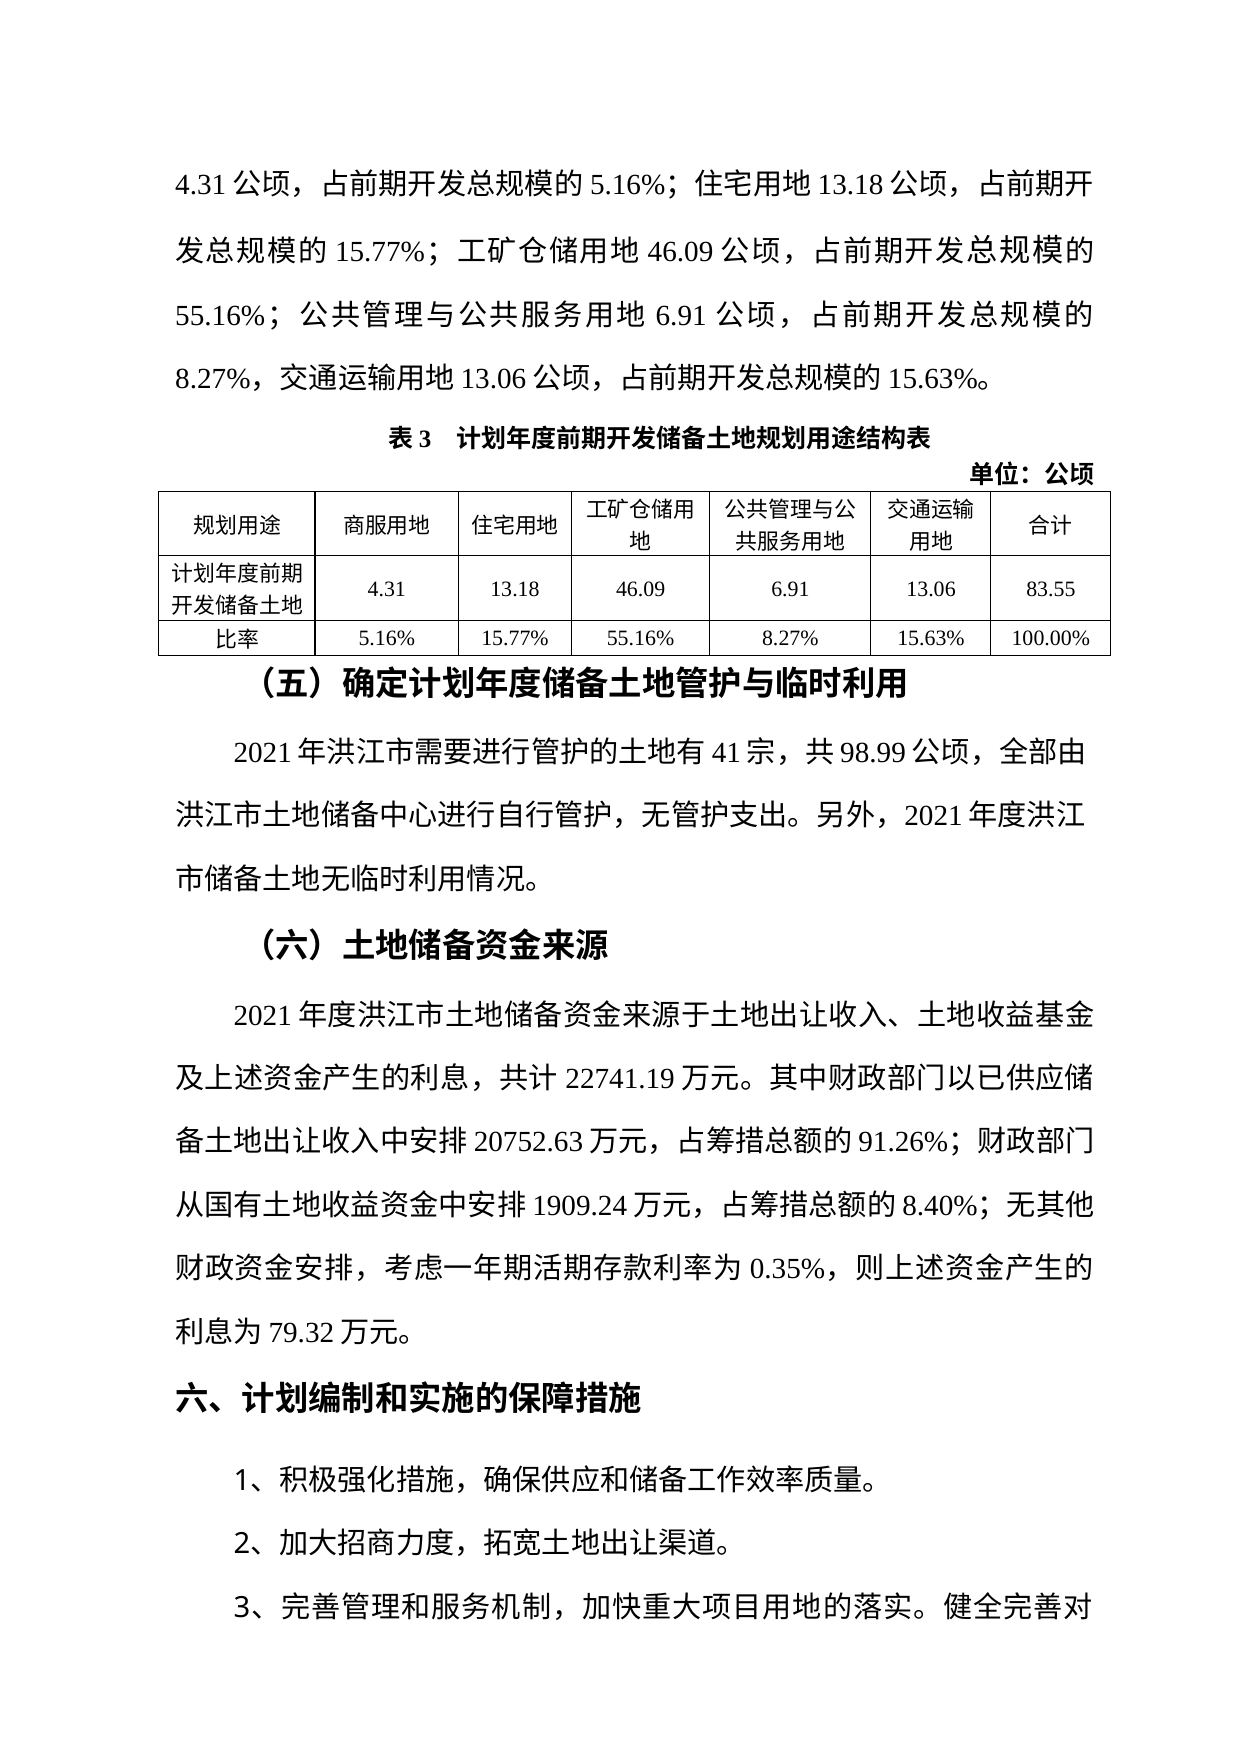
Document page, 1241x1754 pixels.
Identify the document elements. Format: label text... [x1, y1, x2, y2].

table_cell 15.63% [871, 621, 990, 655]
text 表3 计划年度前期开发储备土地规划用途结构表 [175, 418, 1094, 455]
table_cell 8.27% [710, 621, 870, 655]
table_cell 5.16% [316, 621, 458, 655]
text 2、加大招商力度，拓宽土地出让渠道。 [175, 1520, 1094, 1562]
text 单位：公顷 [175, 455, 1094, 491]
table_cell 100.00% [991, 621, 1110, 655]
subtitle 六、计划编制和实施的保障措施 [175, 1372, 1094, 1420]
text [175, 1584, 1094, 1626]
table_header 住宅用地 [459, 492, 571, 555]
table_cell 4.31 [316, 556, 458, 620]
table_cell 比率 [159, 621, 314, 655]
table_header 商服用地 [316, 492, 458, 555]
text 1、积极强化措施，确保供应和储备工作效率质量。 [175, 1457, 1094, 1499]
subtitle （五）确定计划年度储备土地管护与临时利用 [175, 656, 1094, 704]
table_header 合计 [991, 492, 1110, 555]
table_cell 6.91 [710, 556, 870, 620]
table_cell 13.06 [871, 556, 990, 620]
subtitle （六）土地储备资金来源 [175, 919, 1094, 967]
text 2021年洪江市需要进行管护的土地有41宗，共98.99公顷，全部由洪江市土地储备中心进行自行管护，无管护支出。另外，2021年度洪江市储备土地无临时利用情况。 [175, 728, 1094, 898]
table_cell 计划年度前期开发储备土地 [159, 556, 314, 620]
table_cell 55.16% [572, 621, 709, 655]
table_cell 15.77% [459, 621, 571, 655]
table_header 公共管理与公共服务用地 [710, 492, 870, 555]
table_cell 46.09 [572, 556, 709, 620]
text 2021年度洪江市土地储备资金来源于土地出让收入、土地收益基金及上述资金产生的利息，共计22741.19万元。其中财政部门以已供应储备土地出让收入中安排20752.63万元，占筹措总额的91.26%；财政部门从国有土地收益资金中安排1909.24万元，占筹措总额的8.40%；无其他财政资金安排，考虑一年期活期存款利率为0.35%，则上述资金产生的利息为79.32万元。 [175, 991, 1094, 1351]
table_header 规划用途 [159, 492, 314, 555]
table_header 工矿仓储用地 [572, 492, 709, 555]
table_header 交通运输用地 [871, 492, 990, 555]
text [175, 160, 1094, 397]
table_cell 83.55 [991, 556, 1110, 620]
table_cell 13.18 [459, 556, 571, 620]
